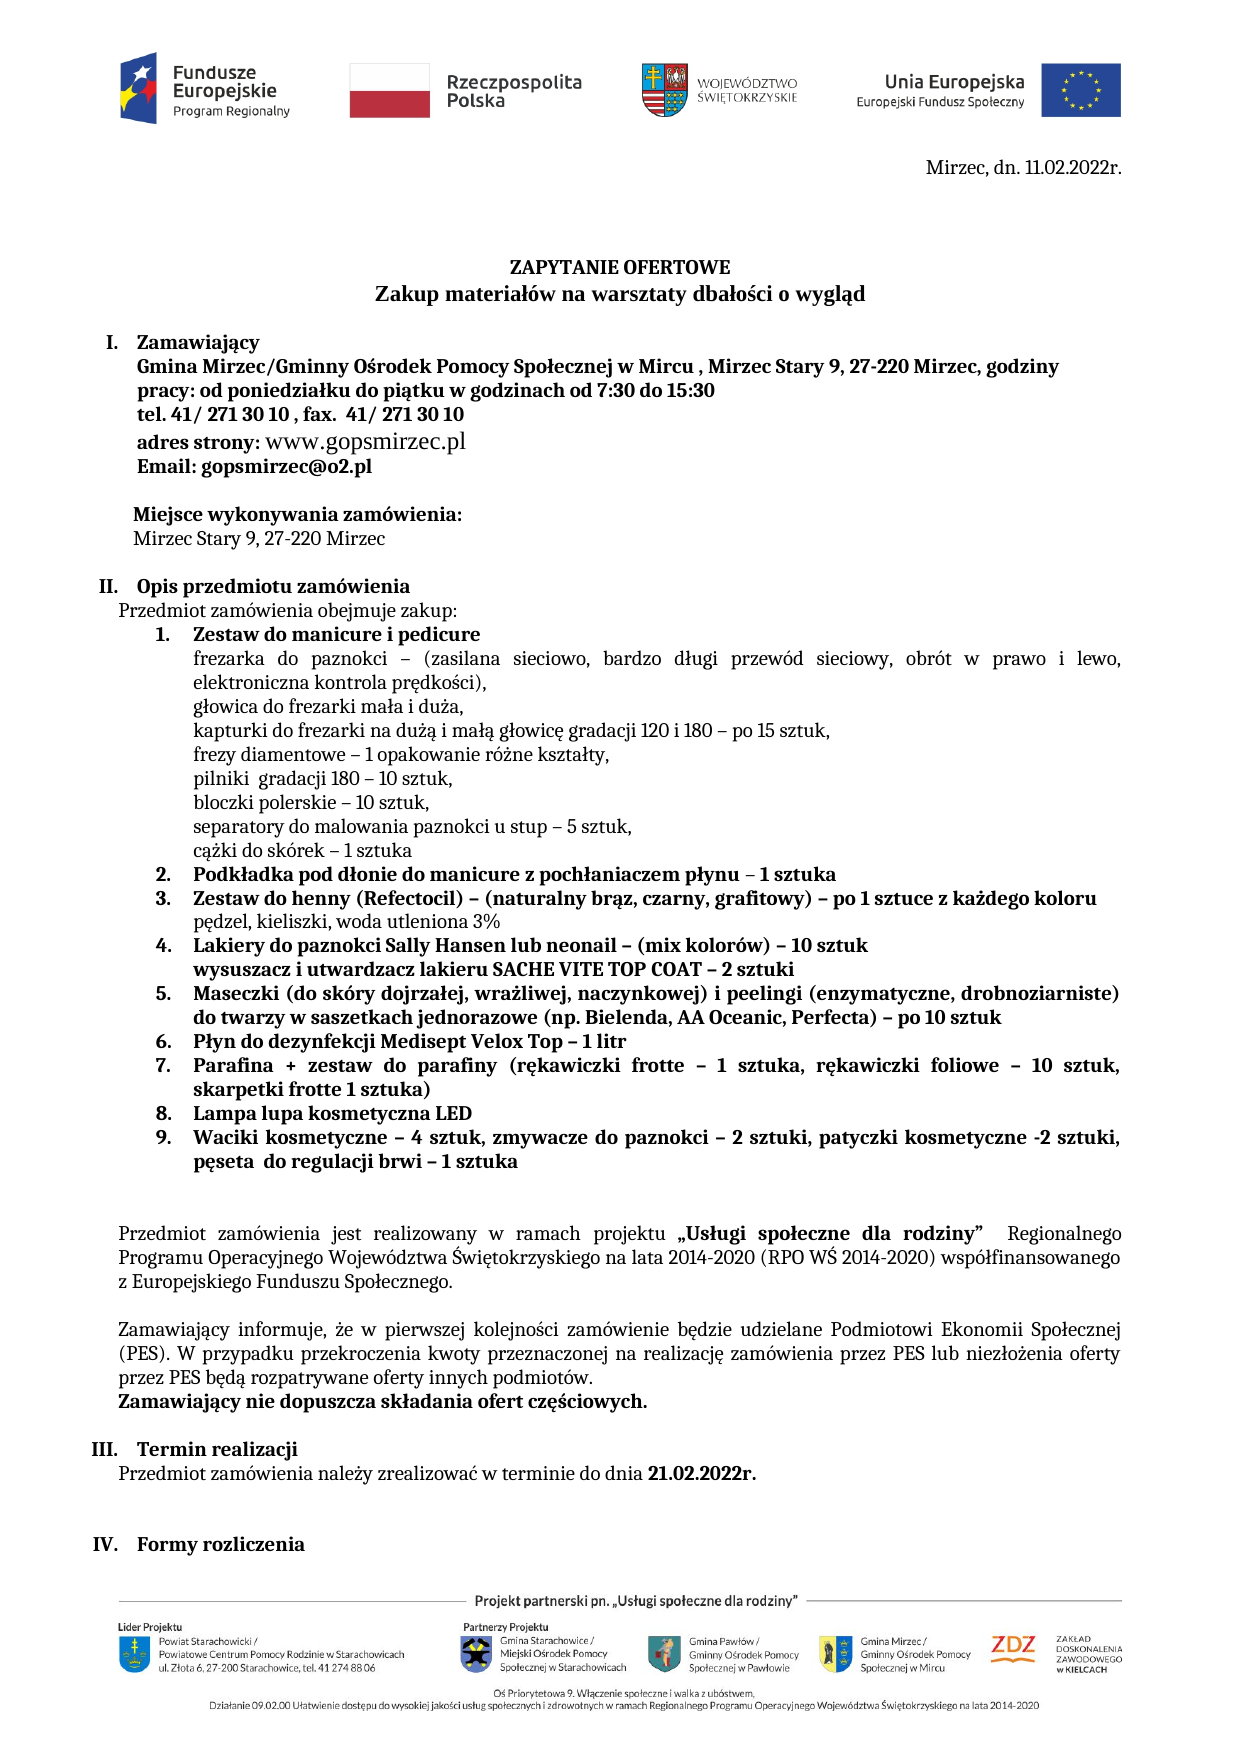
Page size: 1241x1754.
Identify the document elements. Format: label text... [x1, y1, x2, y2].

list Parafina + zestaw do parafiny (rękawiczki frotte – 1 sztuka, rękawiczki foliowe – 10 sztuk, skarpetki frotte 1 sztuka) [156, 1054, 1122, 1102]
list bloczki polerskie – 10 sztuk, [193, 790, 1122, 814]
text Mirzec Stary 9, 27-220 Mirzec [133, 527, 1122, 551]
text Przedmiot zamówienia należy zrealizować w terminie do dnia 21.02.2022r. [118, 1461, 1122, 1485]
text Gmina Mirzec/Gminny Ośrodek Pomocy Społecznej w Mircu , Mirzec Stary 9, 27-220 Mirzec, godziny pracy: od poniedziałku do piątku w godzinach od 7:30 do 15:30 tel. 41/ 271 30 10 , fax. 41/ 271 30 10 adres strony: www.gopsmirzec.pl [137, 354, 1122, 455]
list Zestaw do henny (Refectocil) – (naturalny brąz, czarny, grafitowy) – po 1 sztuce z każdego koloru [156, 886, 1122, 910]
text Email: gopsmirzec@o2.pl [137, 455, 1122, 479]
text Przedmiot zamówienia jest realizowany w ramach projektu „Usługi społeczne dla rodziny” Regionalnego Programu Operacyjnego Województwa Świętokrzyskiego na lata 2014-2020 (RPO WŚ 2014-2020) współfinansowanego z Europejskiego Funduszu Społecznego. [118, 1222, 1122, 1293]
list Maseczki (do skóry dojrzałej, wrażliwej, naczynkowej) i peelingi (enzymatyczne, drobnoziarniste) do twarzy w saszetkach jednorazowe (np. Bielenda, AA Oceanic, Perfecta) – po 10 sztuk [156, 982, 1122, 1030]
list Termin realizacji [118, 1437, 1122, 1461]
list Zamawiający [118, 330, 1122, 354]
list separatory do malowania paznokci u stup – 5 sztuk, [193, 814, 1122, 838]
picture [118, 1594, 1123, 1711]
list kapturki do frezarki na dużą i małą głowicę gradacji 120 i 180 – po 15 sztuk, [193, 718, 1122, 742]
list Formy rozliczenia [118, 1533, 1122, 1557]
list Lakiery do paznokci Sally Hansen lub neonail – (mix kolorów) – 10 sztuk [156, 934, 1122, 958]
list Podkładka pod dłonie do manicure z pochłaniaczem płynu – 1 sztuka [156, 862, 1122, 886]
list głowica do frezarki mała i duża, [193, 694, 1122, 718]
text Mirzec, dn. 11.02.2022r. [118, 156, 1122, 179]
text Zamawiający informuje, że w pierwszej kolejności zamówienie będzie udzielane Podmiotowi Ekonomii Społecznej (PES). W przypadku przekroczenia kwoty przeznaczonej na realizację zamówienia przez PES lub niezłożenia oferty przez PES będą rozpatrywane oferty innych podmiotów. [118, 1317, 1122, 1389]
text Zamawiający nie dopuszcza składania ofert częściowych. [118, 1389, 1122, 1413]
list Lampa lupa kosmetyczna LED [156, 1102, 1122, 1126]
list cążki do skórek – 1 sztuka [193, 838, 1122, 862]
text Zakup materiałów na warsztaty dbałości o wygląd [118, 280, 1122, 306]
list frezy diamentowe – 1 opakowanie różne kształty, [193, 742, 1122, 766]
list pędzel, kieliszki, woda utleniona 3% [193, 910, 1122, 934]
text ZAPYTANIE OFERTOWE [118, 256, 1122, 280]
list Opis przedmiotu zamówienia [118, 575, 1122, 599]
text Miejsce wykonywania zamówienia: [133, 503, 1122, 527]
list wysuszacz i utwardzacz lakieru SACHE VITE TOP COAT – 2 sztuki [193, 958, 1122, 982]
text Przedmiot zamówienia obejmuje zakup: [118, 599, 1122, 623]
list Płyn do dezynfekcji Medisept Velox Top – 1 litr [156, 1030, 1122, 1054]
list Waciki kosmetyczne – 4 sztuk, zmywacze do paznokci – 2 sztuki, patyczki kosmetyczne -2 sztuki, pęseta do regulacji brwi – 1 sztuka [156, 1126, 1122, 1174]
picture [118, 29, 1123, 156]
list Zestaw do manicure i pedicure [156, 623, 1122, 647]
list pilniki gradacji 180 – 10 sztuk, [193, 766, 1122, 790]
list frezarka do paznokci – (zasilana sieciowo, bardzo długi przewód sieciowy, obrót w prawo i lewo, elektroniczna kontrola prędkości), [193, 647, 1122, 694]
